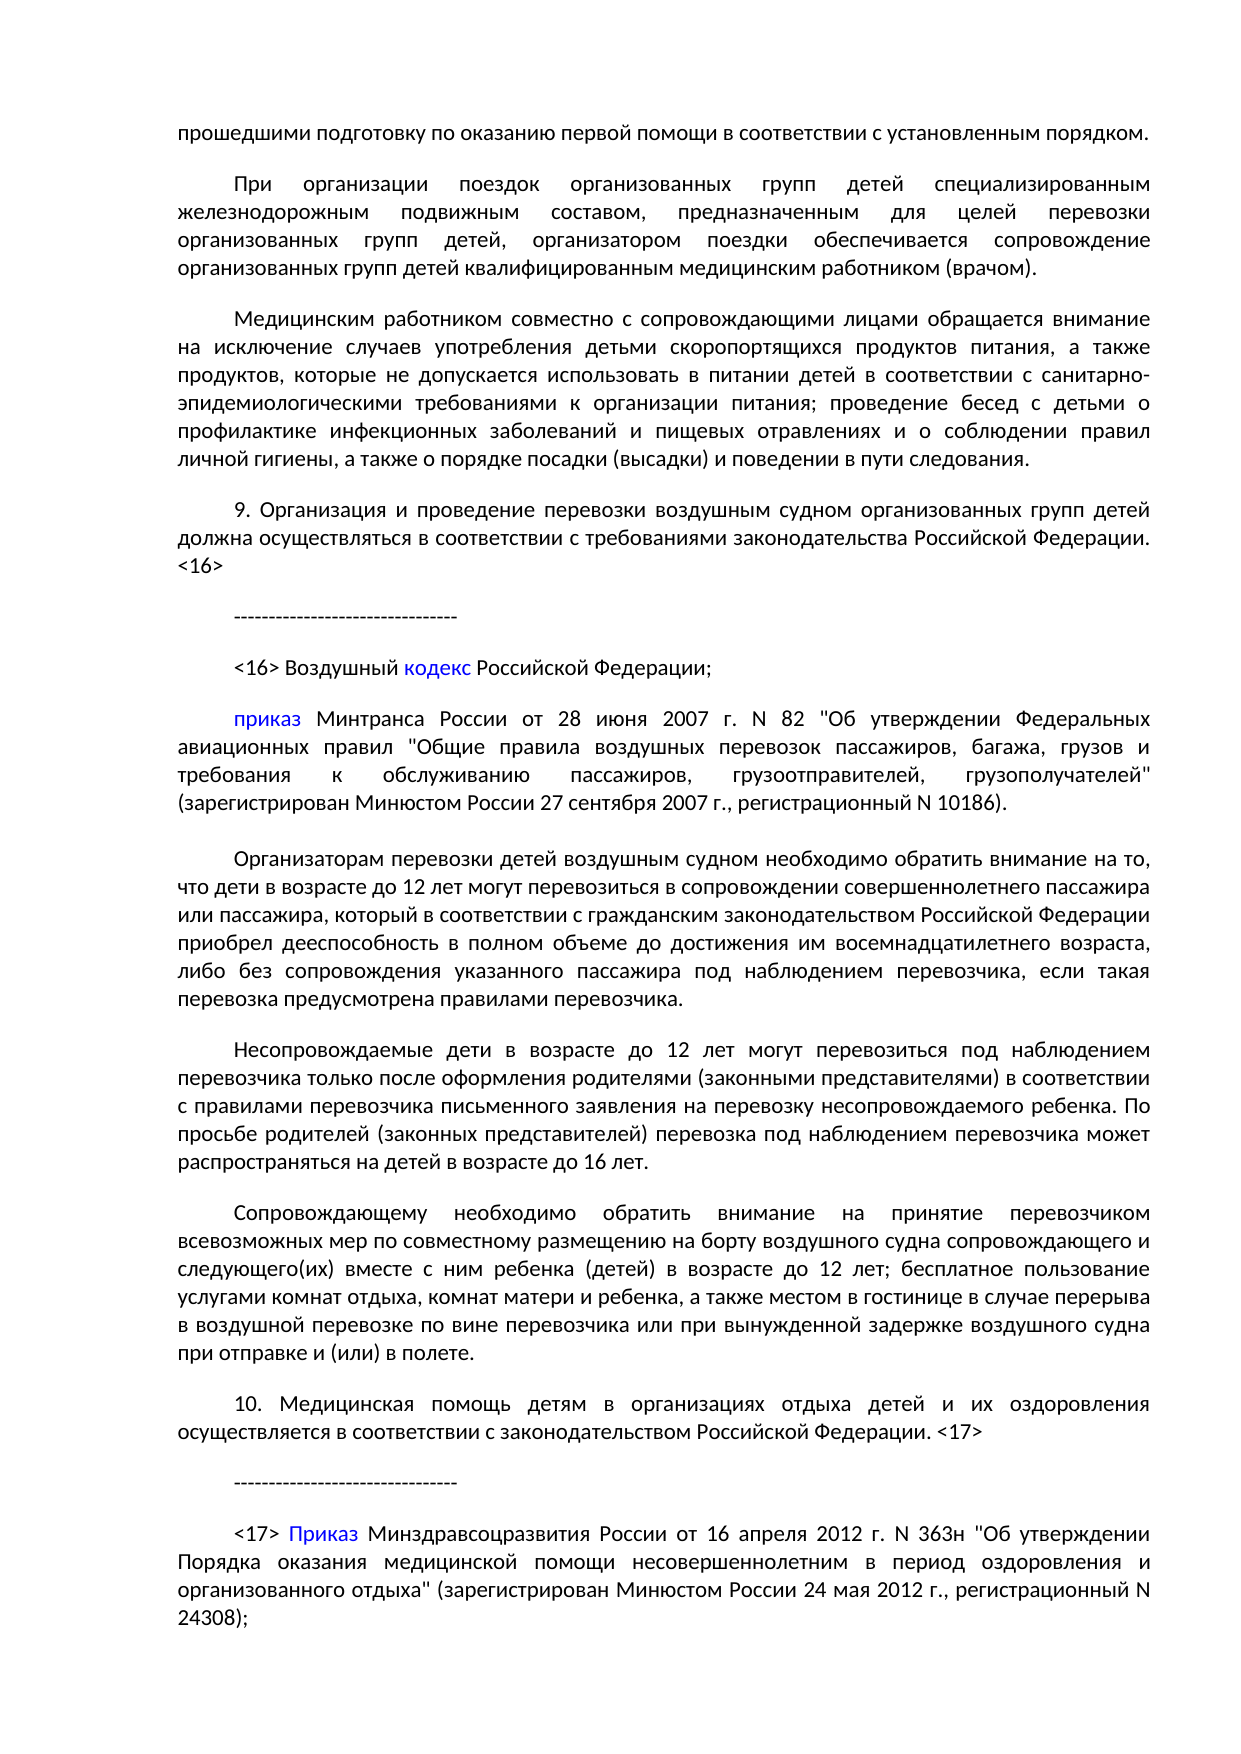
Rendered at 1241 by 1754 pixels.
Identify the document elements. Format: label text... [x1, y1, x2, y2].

text -------------------------------- [177, 1468, 1152, 1496]
text 10. Медицинская помощь детям в организациях отдыха детей и их оздоровления осуществляется в соответствии с законодательством Российской Федерации. <17> [177, 1389, 1152, 1445]
text Организаторам перевозки детей воздушным судном необходимо обратить внимание на то, что дети в возрасте до 12 лет могут перевозиться в сопровождении совершеннолетнего пассажира или пассажира, который в соответствии с гражданским законодательством Российской Федерации приобрел дееспособность в полном объеме до достижения им восемнадцатилетнего возраста, либо без сопровождения указанного пассажира под наблюдением перевозчика, если такая перевозка предусмотрена правилами перевозчика. [177, 844, 1152, 1012]
text Медицинским работником совместно с сопровождающими лицами обращается внимание на исключение случаев употребления детьми скоропортящихся продуктов питания, а также продуктов, которые не допускается использовать в питании детей в соответствии с санитарно-эпидемиологическими требованиями к организации питания; проведение бесед с детьми о профилактике инфекционных заболеваний и пищевых отравлениях и о соблюдении правил личной гигиены, а также о порядке посадки (высадки) и поведении в пути следования. [177, 304, 1152, 472]
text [177, 118, 1152, 146]
text Несопровождаемые дети в возрасте до 12 лет могут перевозиться под наблюдением перевозчика только после оформления родителями (законными представителями) в соответствии с правилами перевозчика письменного заявления на перевозку несопровождаемого ребенка. По просьбе родителей (законных представителей) перевозка под наблюдением перевозчика может распространяться на детей в возрасте до 16 лет. [177, 1035, 1152, 1175]
text 9. Организация и проведение перевозки воздушным судном организованных групп детей должна осуществляться в соответствии с требованиями законодательства Российской Федерации. <16> [177, 495, 1152, 579]
text <17> Приказ Минздравсоцразвития России от 16 апреля 2012 г. N 363н "Об утверждении Порядка оказания медицинской помощи несовершеннолетним в период оздоровления и организованного отдыха" (зарегистрирован Минюстом России 24 мая 2012 г., регистрационный N 24308); [177, 1519, 1152, 1631]
text приказ Минтранса России от 28 июня 2007 г. N 82 "Об утверждении Федеральных авиационных правил "Общие правила воздушных перевозок пассажиров, багажа, грузов и требования к обслуживанию пассажиров, грузоотправителей, грузополучателей" (зарегистрирован Минюстом России 27 сентября 2007 г., регистрационный N 10186). [177, 704, 1152, 816]
text -------------------------------- [177, 602, 1152, 630]
text <16> Воздушный кодекс Российской Федерации; [177, 653, 1152, 681]
text При организации поездок организованных групп детей специализированным железнодорожным подвижным составом, предназначенным для целей перевозки организованных групп детей, организатором поездки обеспечивается сопровождение организованных групп детей квалифицированным медицинским работником (врачом). [177, 169, 1152, 281]
text Сопровождающему необходимо обратить внимание на принятие перевозчиком всевозможных мер по совместному размещению на борту воздушного судна сопровождающего и следующего(их) вместе с ним ребенка (детей) в возрасте до 12 лет; бесплатное пользование услугами комнат отдыха, комнат матери и ребенка, а также местом в гостинице в случае перерыва в воздушной перевозке по вине перевозчика или при вынужденной задержке воздушного судна при отправке и (или) в полете. [177, 1198, 1152, 1366]
